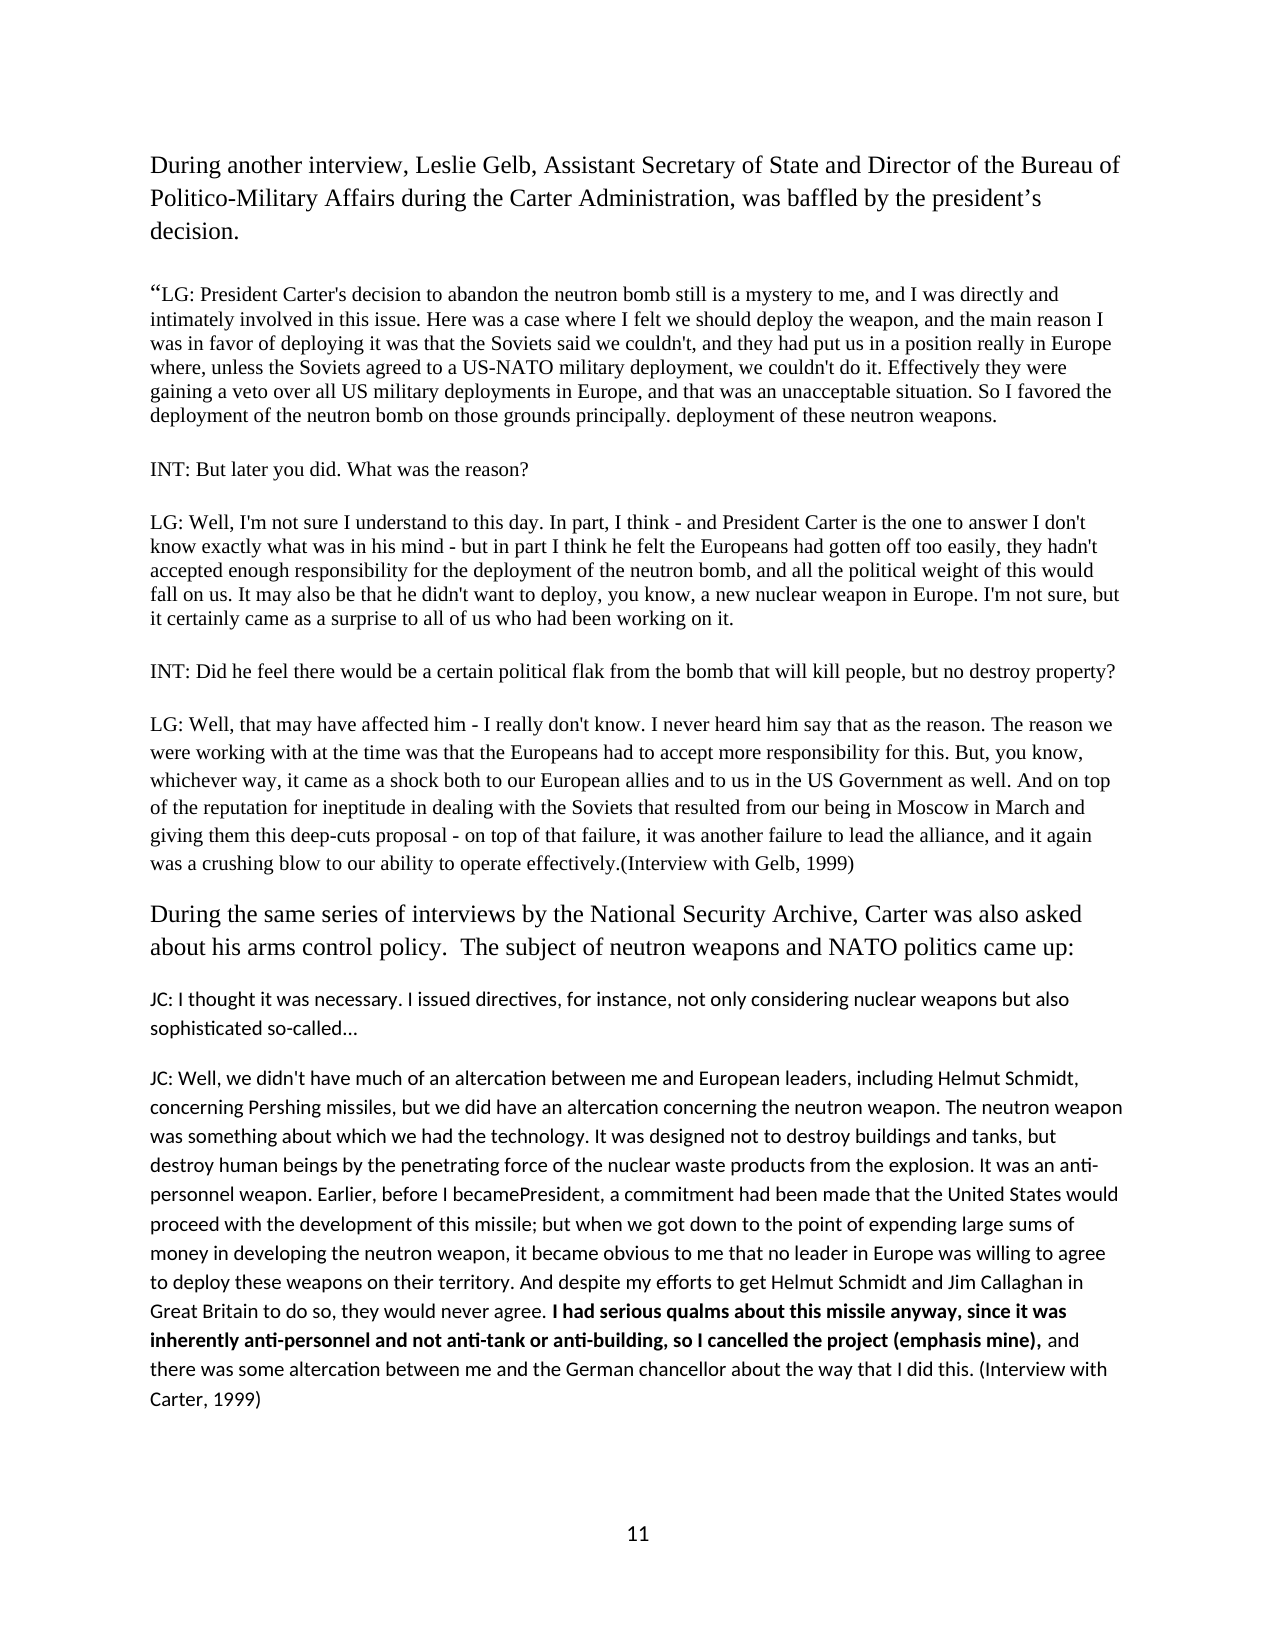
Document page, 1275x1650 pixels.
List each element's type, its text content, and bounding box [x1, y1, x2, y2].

text INT: But later you did. What was the reason? [150, 456, 1125, 481]
text LG: Well, that may have affected him - I really don't know. I never heard him say that as the reason. The reason we were working with at the time was that the Europeans had to accept more responsibility for this. But, you know, whichever way, it came as a shock both to our European allies and to us in the US Government as well. And on top of the reputation for ineptitude in dealing with the Soviets that resulted from our being in Moscow in March and giving them this deep-cuts proposal - on top of that failure, it was another failure to lead the alliance, and it again was a crushing blow to our ability to operate effectively.(Interview with Gelb, 1999) [150, 712, 1125, 874]
text LG: Well, I'm not sure I understand to this day. In part, I think - and President Carter is the one to answer I don't know exactly what was in his mind - but in part I think he felt the Europeans had gotten off too easily, they hadn't accepted enough responsibility for the deployment of the neutron bomb, and all the political weight of this would fall on us. It may also be that he didn't want to deploy, you know, a new nuclear weapon in Europe. I'm not sure, but it certainly came as a surprise to all of us who had been working on it. [150, 510, 1125, 630]
text INT: Did he feel there would be a certain political flak from the bomb that will kill people, but no destroy property? [150, 659, 1125, 683]
text “LG: President Carter's decision to abandon the neutron bomb still is a mystery to me, and I was directly and intimately involved in this issue. Here was a case where I felt we should deploy the weapon, and the main reason I was in favor of deploying it was that the Soviets said we couldn't, and they had put us in a position really in Europe where, unless the Soviets agreed to a US-NATO military deployment, we couldn't do it. Effectively they were gaining a veto over all US military deployments in Europe, and that was an unacceptable situation. So I favored the deployment of the neutron bomb on those grounds principally. deployment of these neutron weapons. [150, 278, 1125, 427]
text JC: I thought it was necessary. I issued directives, for instance, not only considering nuclear weapons but also sophisticated so-called... [150, 986, 1125, 1040]
text JC: Well, we didn't have much of an altercation between me and European leaders, including Helmut Schmidt, concerning Pershing missiles, but we did have an altercation concerning the neutron weapon. The neutron weapon was something about which we had the technology. It was designed not to destroy buildings and tanks, but destroy human beings by the penetrating force of the nuclear waste products from the explosion. It was an anti-personnel weapon. Earlier, before I becamePresident, a commitment had been made that the United States would proceed with the development of this missile; but when we got down to the point of expending large sums of money in developing the neutron weapon, it became obvious to me that no leader in Europe was willing to agree to deploy these weapons on their territory. And despite my efforts to get Helmut Schmidt and Jim Callaghan in Great Britain to do so, they would never agree. I had serious qualms about this missile anyway, since it was inherently anti-personnel and not anti-tank or anti-building, so I cancelled the project (emphasis mine), and there was some altercation between me and the German chancellor about the way that I did this. (Interview with Carter, 1999) [150, 1065, 1125, 1411]
text During another interview, Leslie Gelb, Assistant Secretary of State and Director of the Bureau of Politico-Military Affairs during the Carter Administration, was baffled by the president’s decision. [150, 150, 1125, 245]
text During the same series of interviews by the National Security Archive, Carter was also asked about his arms control policy. The subject of neutron weapons and NATO politics came up: [150, 899, 1125, 961]
